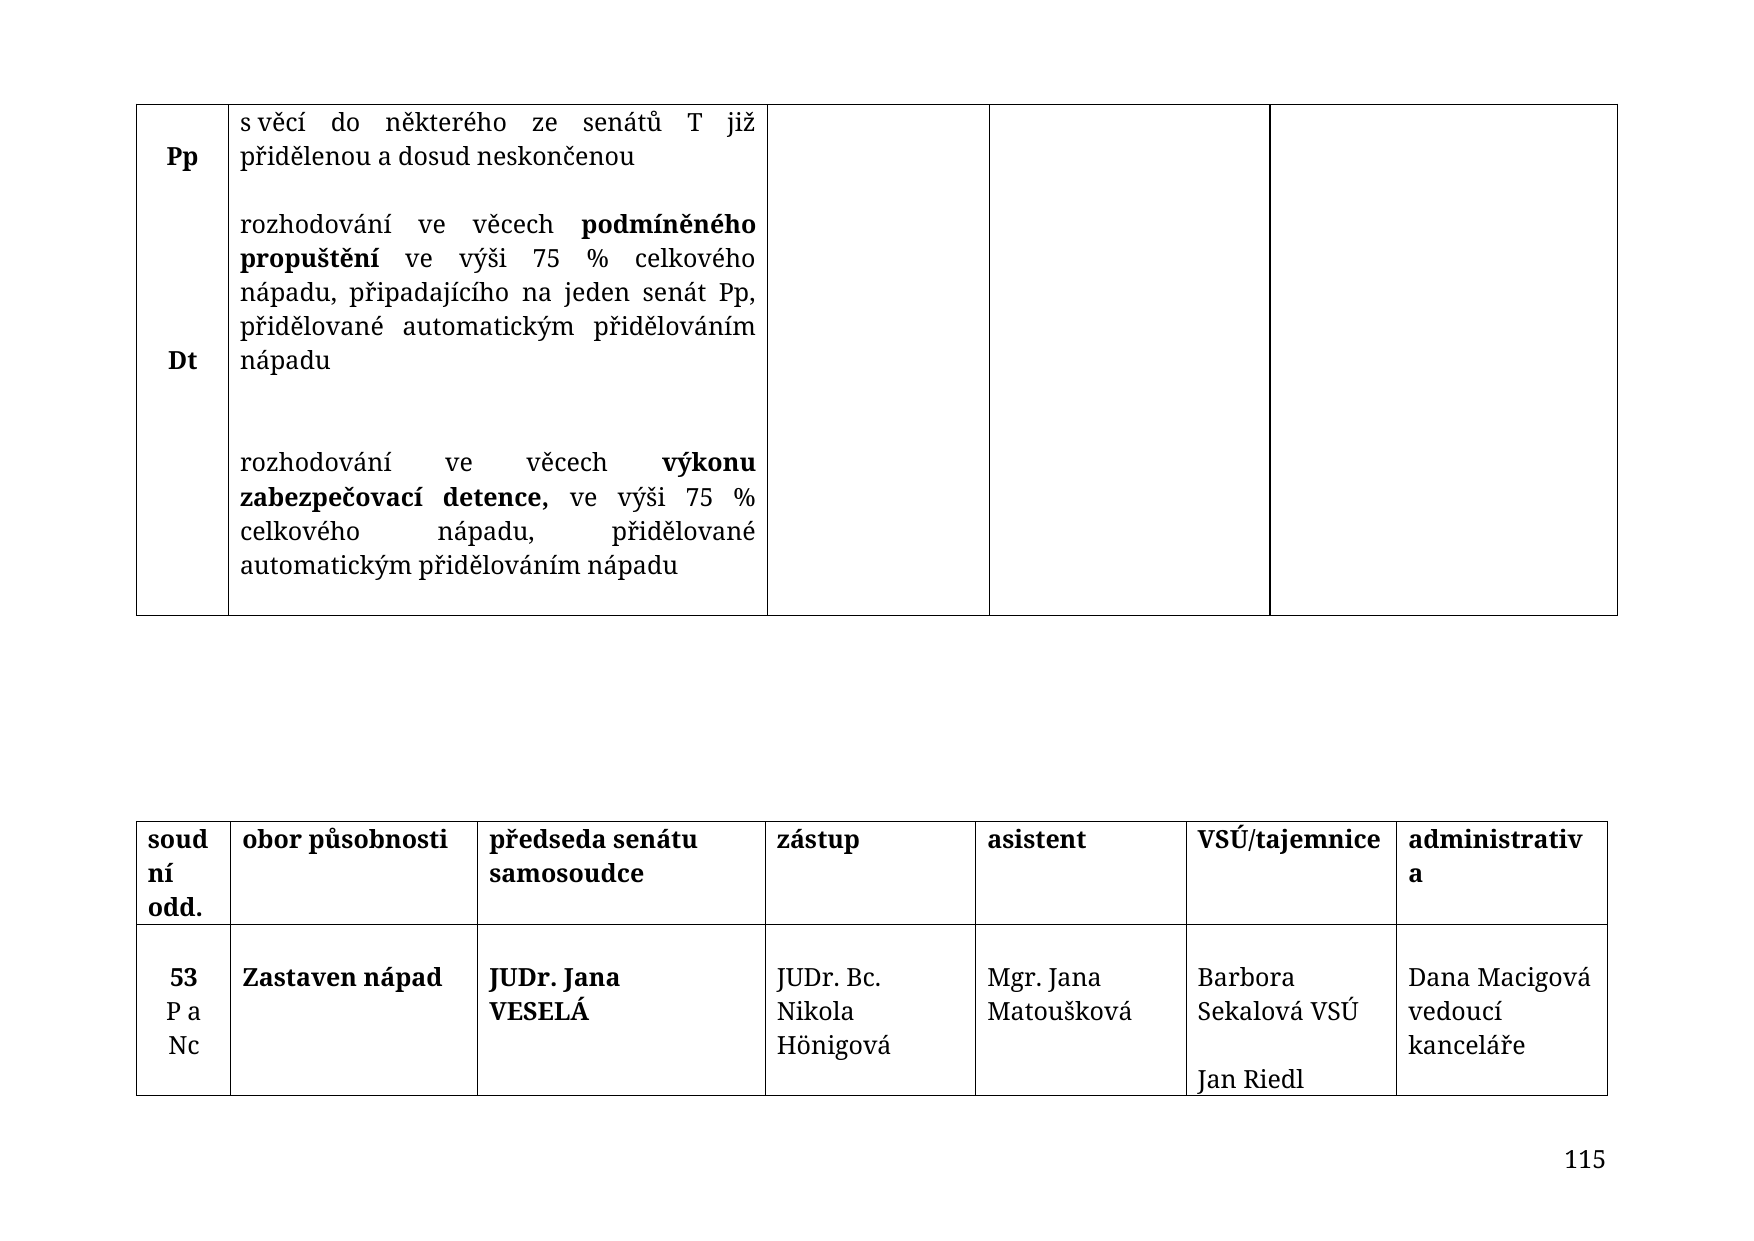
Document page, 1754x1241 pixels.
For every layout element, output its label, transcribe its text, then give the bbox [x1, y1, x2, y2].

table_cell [1271, 105, 1617, 615]
table_header asistent [976, 822, 1186, 924]
table_header předseda senátu samosoudce [478, 822, 765, 924]
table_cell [766, 925, 975, 1095]
table_header obor působnosti [231, 822, 477, 924]
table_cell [1397, 925, 1607, 1095]
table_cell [1187, 925, 1396, 1095]
table_cell 52 T Pp Dt [137, 105, 228, 615]
table_cell 53 P a Nc [137, 925, 230, 1095]
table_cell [768, 105, 989, 615]
table_cell Zastaven nápad [231, 925, 477, 1095]
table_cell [990, 105, 1269, 615]
table_header soudní odd. [137, 822, 230, 924]
table_header administrativa [1397, 822, 1607, 924]
table_cell JUDr. Jana VESELÁ [478, 925, 765, 1095]
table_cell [229, 105, 767, 615]
table_header VSÚ/tajemnice [1187, 822, 1396, 924]
table_header zástup [766, 822, 975, 924]
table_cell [976, 925, 1186, 1095]
